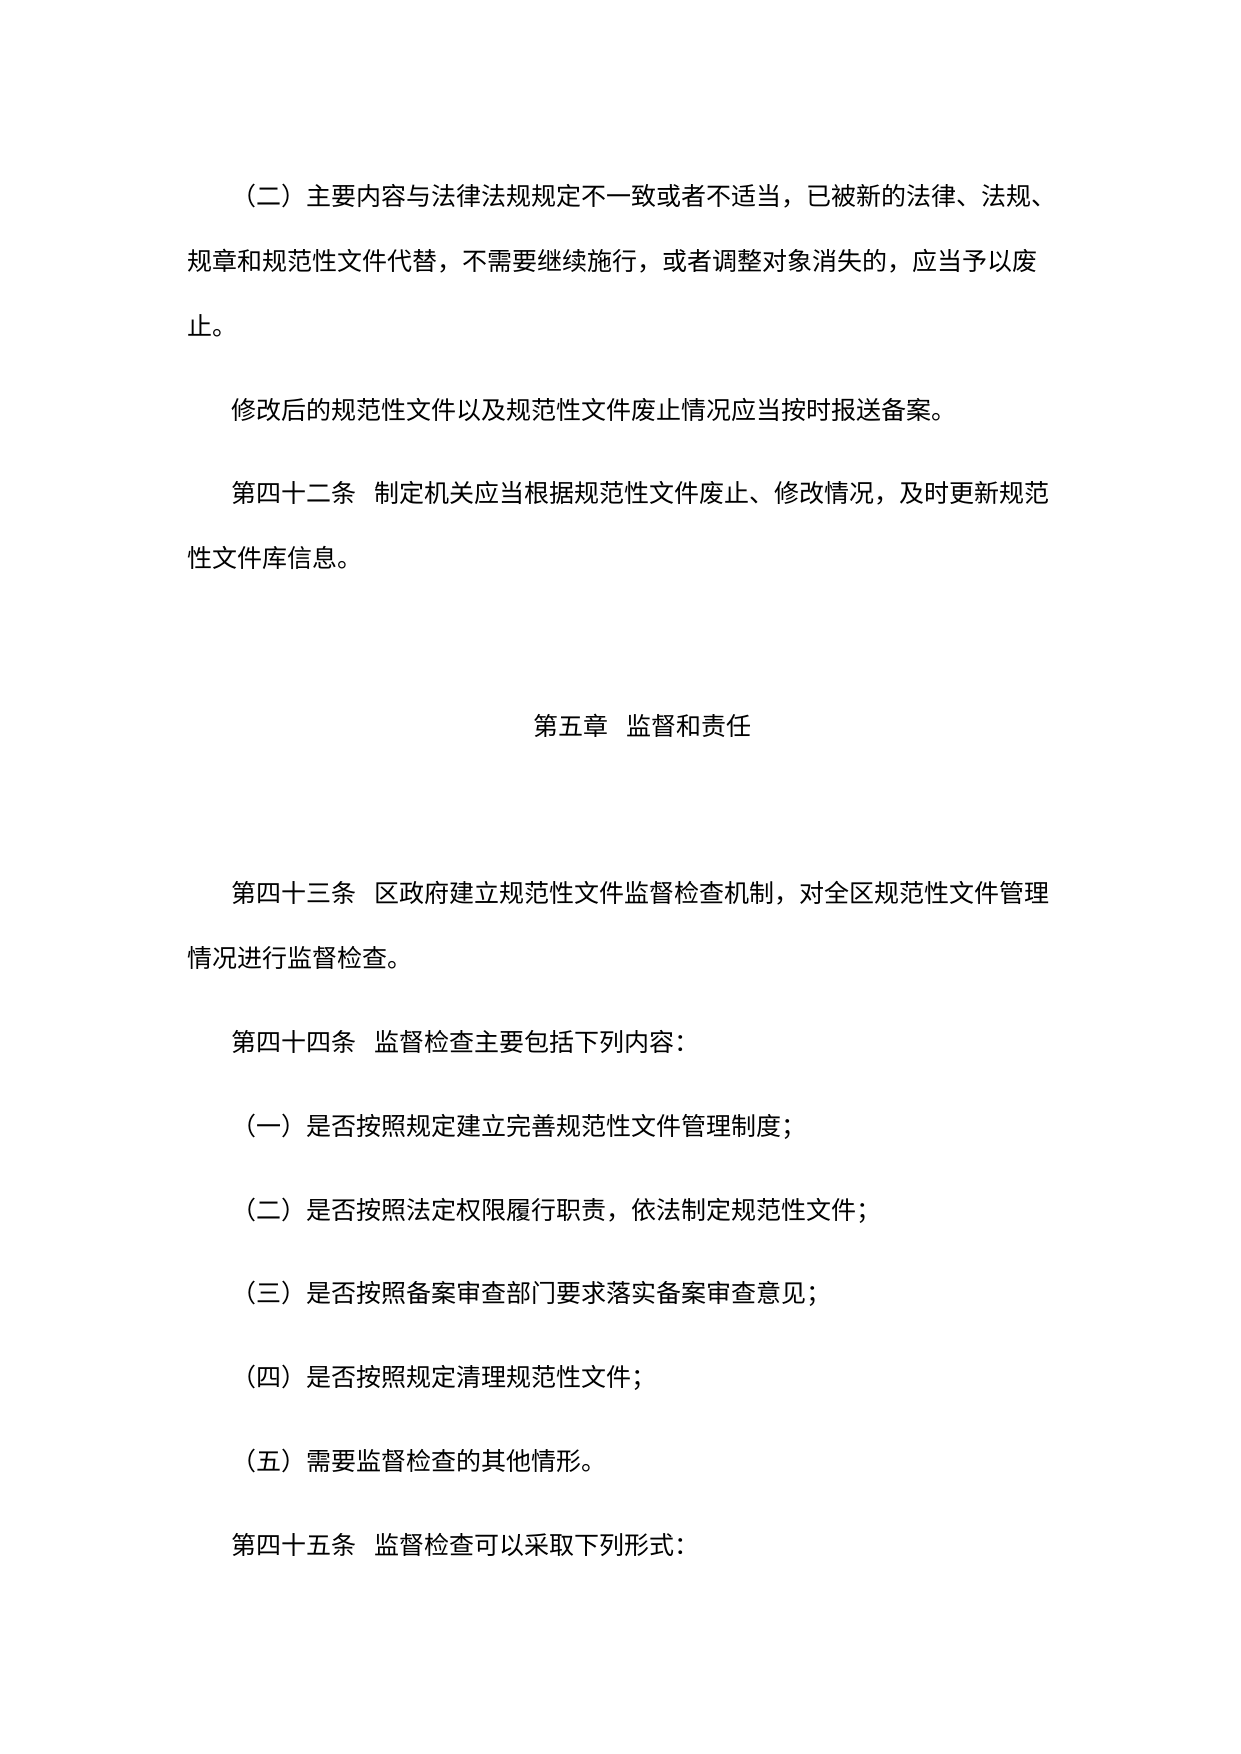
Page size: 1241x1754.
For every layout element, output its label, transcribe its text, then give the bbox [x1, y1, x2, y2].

text （四）是否按照规定清理规范性文件； [187, 1343, 1053, 1408]
text （二）是否按照法定权限履行职责，依法制定规范性文件； [187, 1176, 1053, 1241]
text 第四十四条 监督检查主要包括下列内容： [187, 1008, 1053, 1073]
text （五）需要监督检查的其他情形。 [187, 1427, 1053, 1492]
text 修改后的规范性文件以及规范性文件废止情况应当按时报送备案。 [187, 376, 1053, 441]
text （三）是否按照备案审查部门要求落实备案审查意见； [187, 1259, 1053, 1324]
text （一）是否按照规定建立完善规范性文件管理制度； [187, 1092, 1053, 1157]
text 第五章 监督和责任 [187, 692, 1053, 757]
text （二）主要内容与法律法规规定不一致或者不适当，已被新的法律、法规、规章和规范性文件代替，不需要继续施行，或者调整对象消失的，应当予以废止。 [187, 162, 1053, 357]
text 第四十三条 区政府建立规范性文件监督检查机制，对全区规范性文件管理情况进行监督检查。 [187, 859, 1053, 989]
text 第四十五条 监督检查可以采取下列形式： [187, 1511, 1053, 1576]
text 第四十二条 制定机关应当根据规范性文件废止、修改情况，及时更新规范性文件库信息。 [187, 459, 1053, 589]
